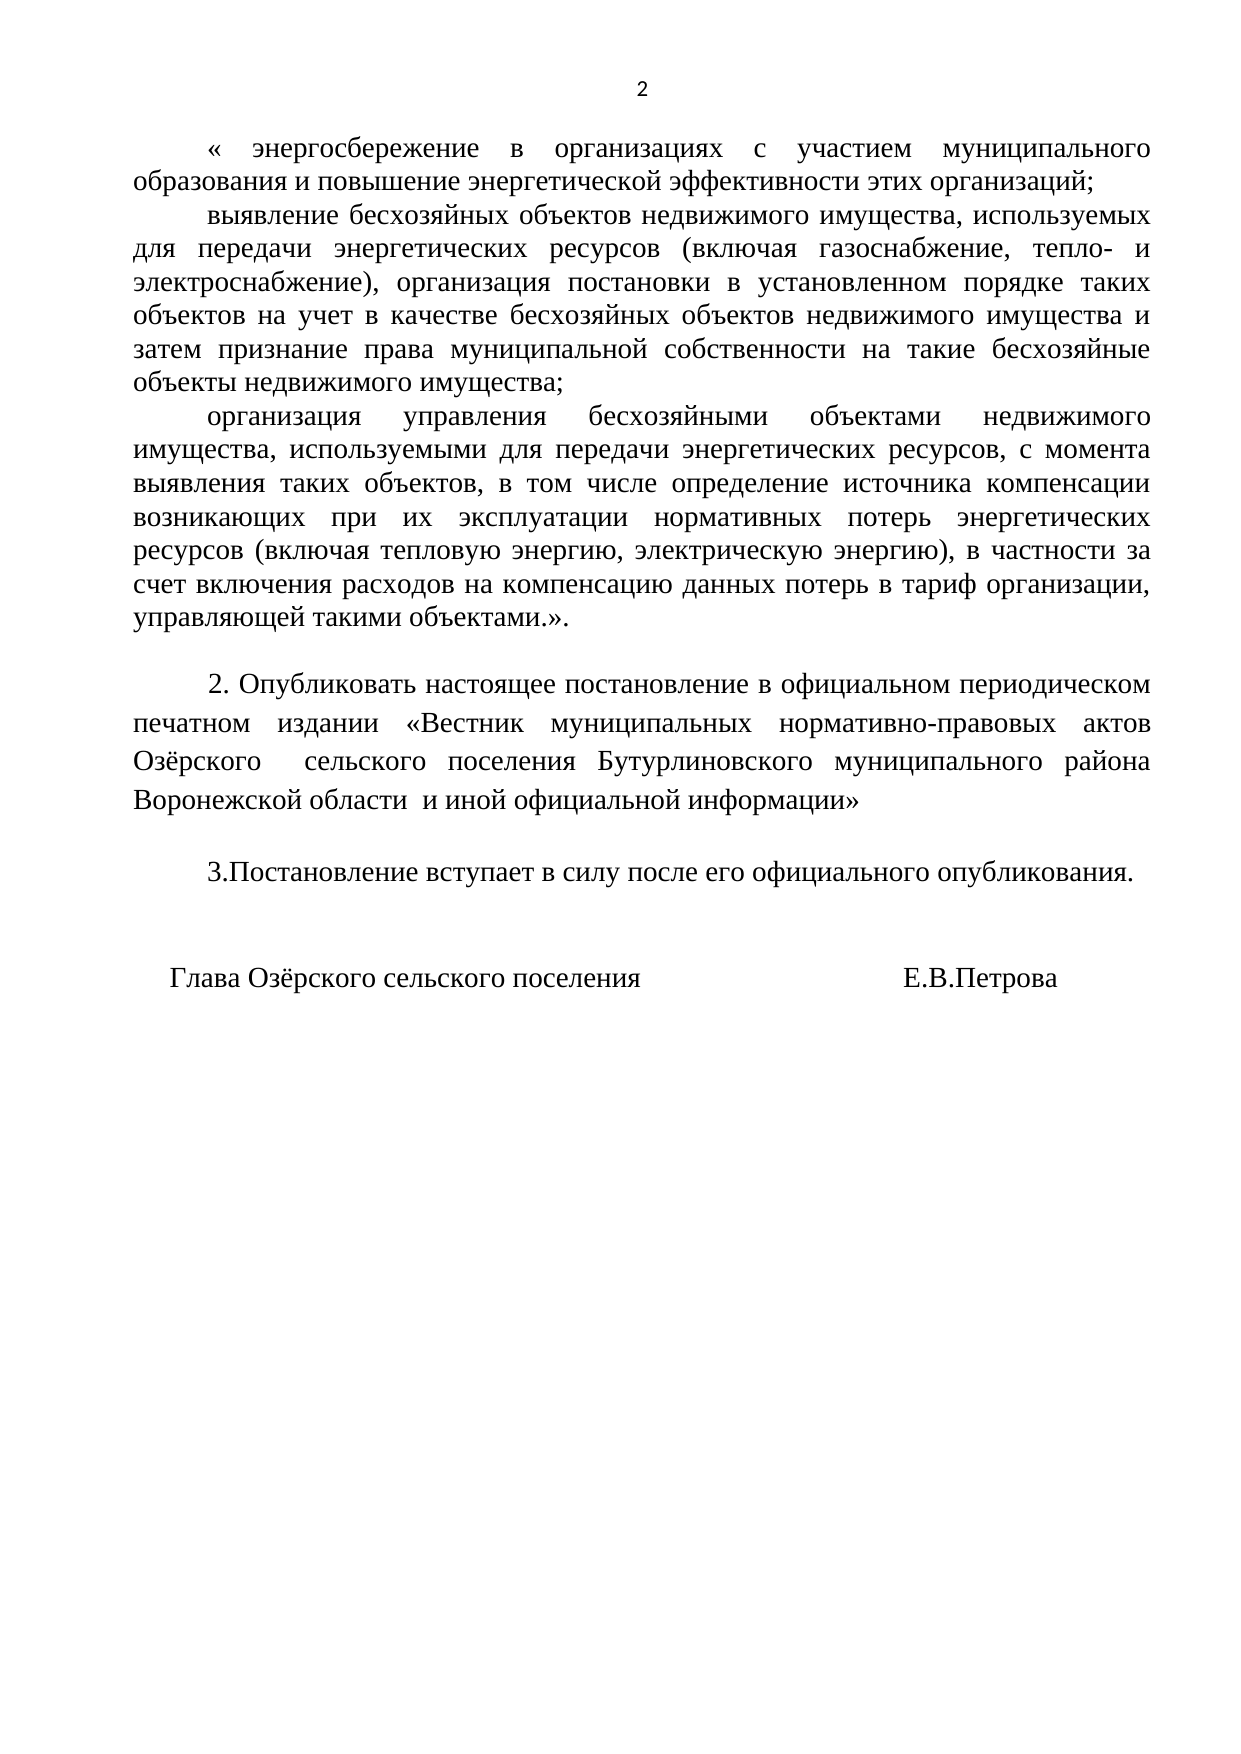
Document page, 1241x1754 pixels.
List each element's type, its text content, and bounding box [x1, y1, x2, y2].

text выявление бесхозяйных объектов недвижимого имущества, используемых для передачи энергетических ресурсов (включая газоснабжение, тепло- и электроснабжение), организация постановки в установленном порядке таких объектов на учет в качестве бесхозяйных объектов недвижимого имущества и затем признание права муниципальной собственности на такие бесхозяйные объекты недвижимого имущества; [133, 197, 1152, 398]
text 3.Постановление вступает в силу после его официального опубликования. [133, 854, 1152, 888]
text 2. Опубликовать настоящее постановление в официальном периодическом печатном издании «Вестник муниципальных нормативно-правовых актов Озёрского сельского поселения Бутурлиновского муниципального района Воронежской области и иной официальной информации» [133, 666, 1152, 816]
text организация управления бесхозяйными объектами недвижимого имущества, используемыми для передачи энергетических ресурсов, с момента выявления таких объектов, в том числе определение источника компенсации возникающих при их эксплуатации нормативных потерь энергетических ресурсов (включая тепловую энергию, электрическую энергию), в частности за счет включения расходов на компенсацию данных потерь в тариф организации, управляющей такими объектами.». [133, 398, 1152, 633]
text Глава Озёрского сельского поселения Е.В.Петрова [133, 960, 1152, 993]
text « энергосбережение в организациях с участием муниципального образования и повышение энергетической эффективности этих организаций; [133, 130, 1152, 197]
